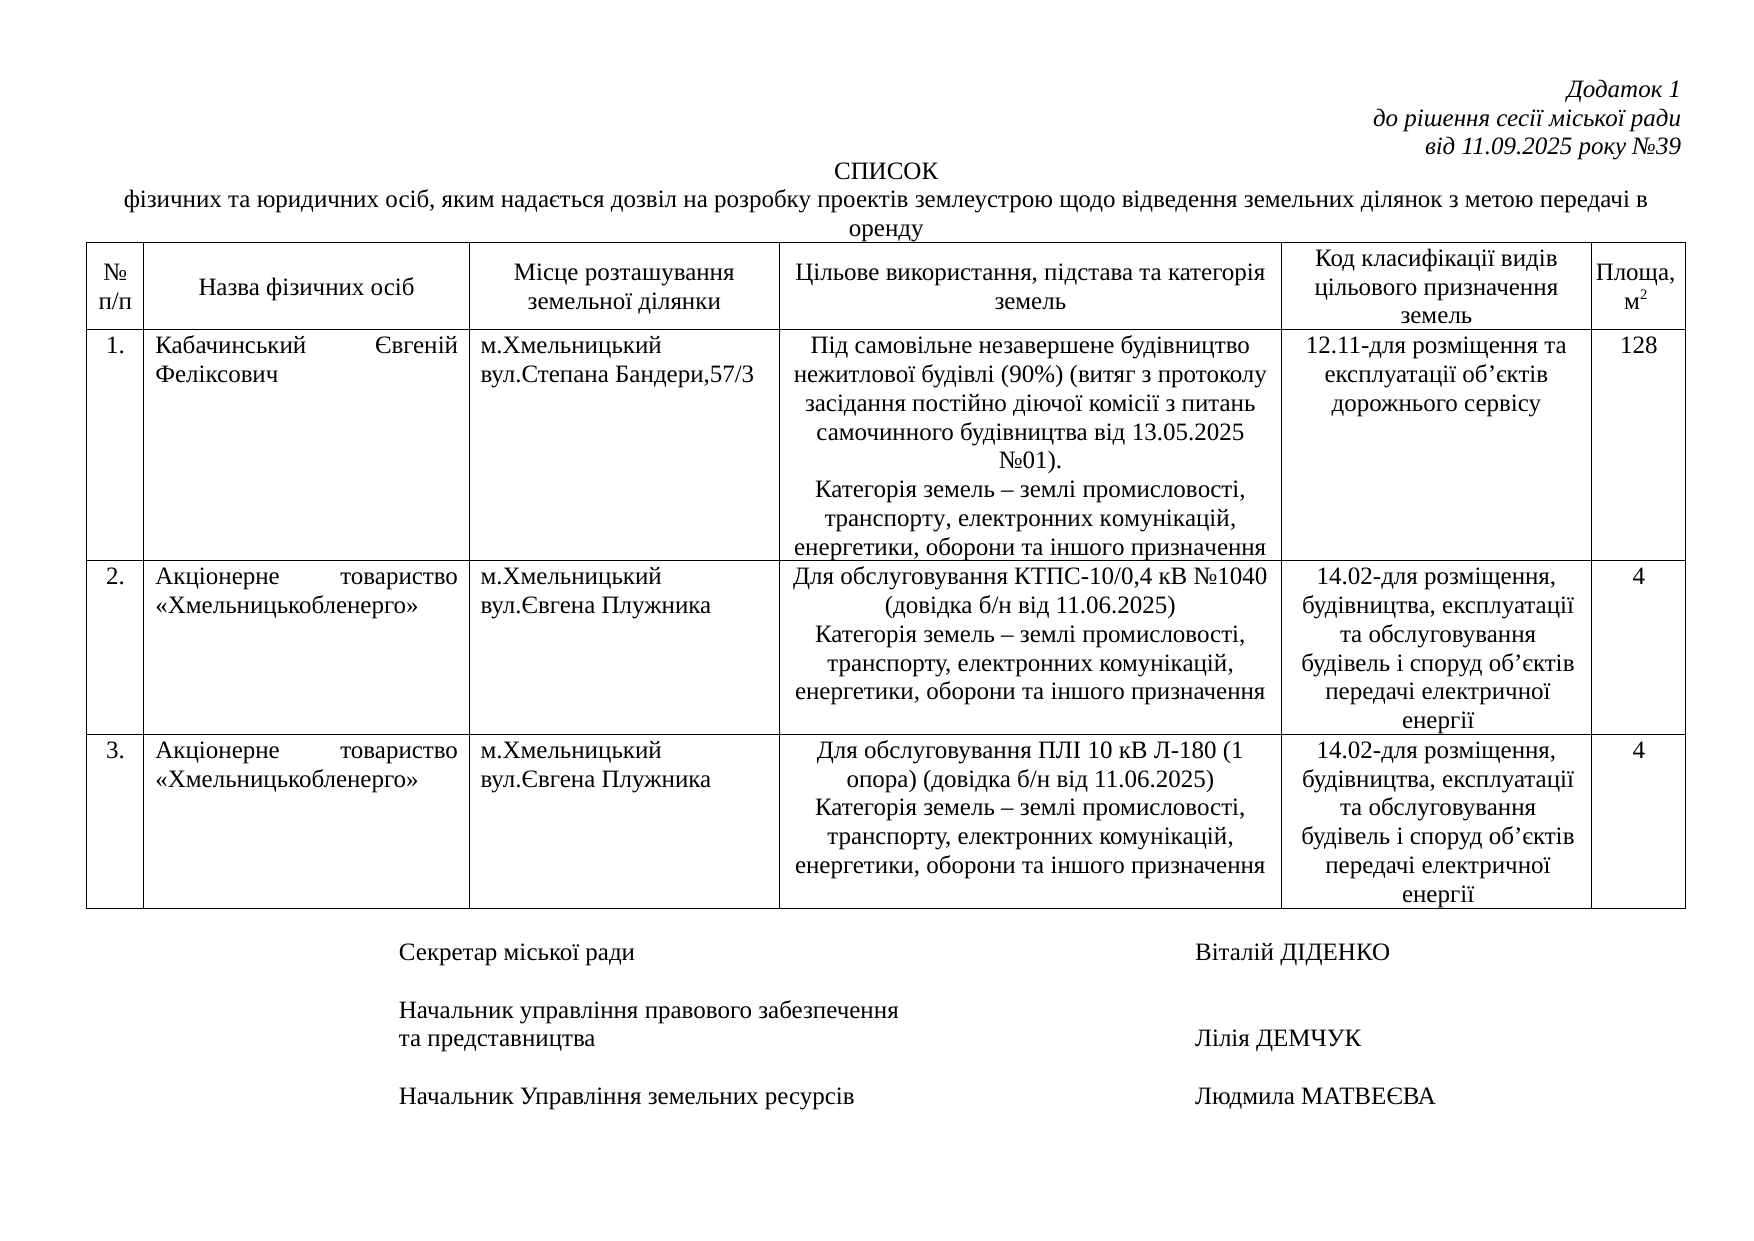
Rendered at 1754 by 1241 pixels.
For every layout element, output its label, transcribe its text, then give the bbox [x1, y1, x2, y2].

table_cell 128 [1592, 330, 1685, 560]
text Секретар міської ради Віталій ДІДЕНКО [399, 937, 1683, 966]
table_cell Кабачинський Євгеній Феліксович [144, 330, 469, 560]
table_header Цільове використання, підстава та категорія земель [780, 243, 1281, 329]
table_cell 3. [87, 735, 143, 907]
table_cell Акціонерне товариство «Хмельницькобленерго» [144, 735, 469, 907]
table_cell м.Хмельницький вул.Євгена Плужника [470, 735, 779, 907]
text Начальник Управління земельних ресурсів Людмила МАТВЕЄВА [399, 1081, 1683, 1110]
table_cell 12.11-для розміщення та експлуатації об’єктів дорожнього сервісу [1282, 330, 1591, 560]
text СПИСОК [89, 160, 1683, 184]
table_cell Для обслуговування КТПС-10/0,4 кВ №1040 (довідка б/н від 11.06.2025) Категорія земель – землі промисловості, транспорту, електронних комунікацій, енергетики, оборони та іншого призначення [780, 561, 1281, 734]
text від 11.09.2025 року №39 [89, 131, 1683, 160]
text Додаток 1 [89, 74, 1683, 103]
table_header № п/п [87, 243, 143, 329]
table_cell м.Хмельницький вул.Євгена Плужника [470, 561, 779, 734]
text та представництва Лілія ДЕМЧУК [399, 1023, 1683, 1052]
text до рішення сесії міської ради [89, 103, 1683, 131]
table_header Місце розташування земельної ділянки [470, 243, 779, 329]
table_cell 4 [1592, 735, 1685, 907]
table_cell 1. [87, 330, 143, 560]
table_header Площа, м2 [1592, 243, 1685, 329]
table_cell 14.02-для розміщення, будівництва, експлуатації та обслуговування будівель і споруд об’єктів передачі електричної енергії [1282, 561, 1591, 734]
table_cell Під самовільне незавершене будівництво нежитлової будівлі (90%) (витяг з протоколу засідання постійно діючої комісії з питань самочинного будівництва від 13.05.2025 №01). Категорія земель – землі промисловості, транспорту, електронних комунікацій, енергетики, оборони та іншого призначення [780, 330, 1281, 560]
table_cell м.Хмельницький вул.Степана Бандери,57/3 [470, 330, 779, 560]
table_header Код класифікації видів цільового призначення земель [1282, 243, 1591, 329]
text Начальник управління правового забезпечення [399, 995, 1683, 1023]
table_cell 14.02-для розміщення, будівництва, експлуатації та обслуговування будівель і споруд об’єктів передачі електричної енергії [1282, 735, 1591, 907]
table_cell 4 [1592, 561, 1685, 734]
text фізичних та юридичних осіб, яким надається дозвіл на розробку проектів землеустрою щодо відведення земельних ділянок з метою передачі в оренду [89, 184, 1683, 242]
table_cell Акціонерне товариство «Хмельницькобленерго» [144, 561, 469, 734]
table_header Назва фізичних осіб [144, 243, 469, 329]
table_cell 2. [87, 561, 143, 734]
table_cell Для обслуговування ПЛІ 10 кВ Л-180 (1 опора) (довідка б/н від 11.06.2025) Категорія земель – землі промисловості, транспорту, електронних комунікацій, енергетики, оборони та іншого призначення [780, 735, 1281, 907]
